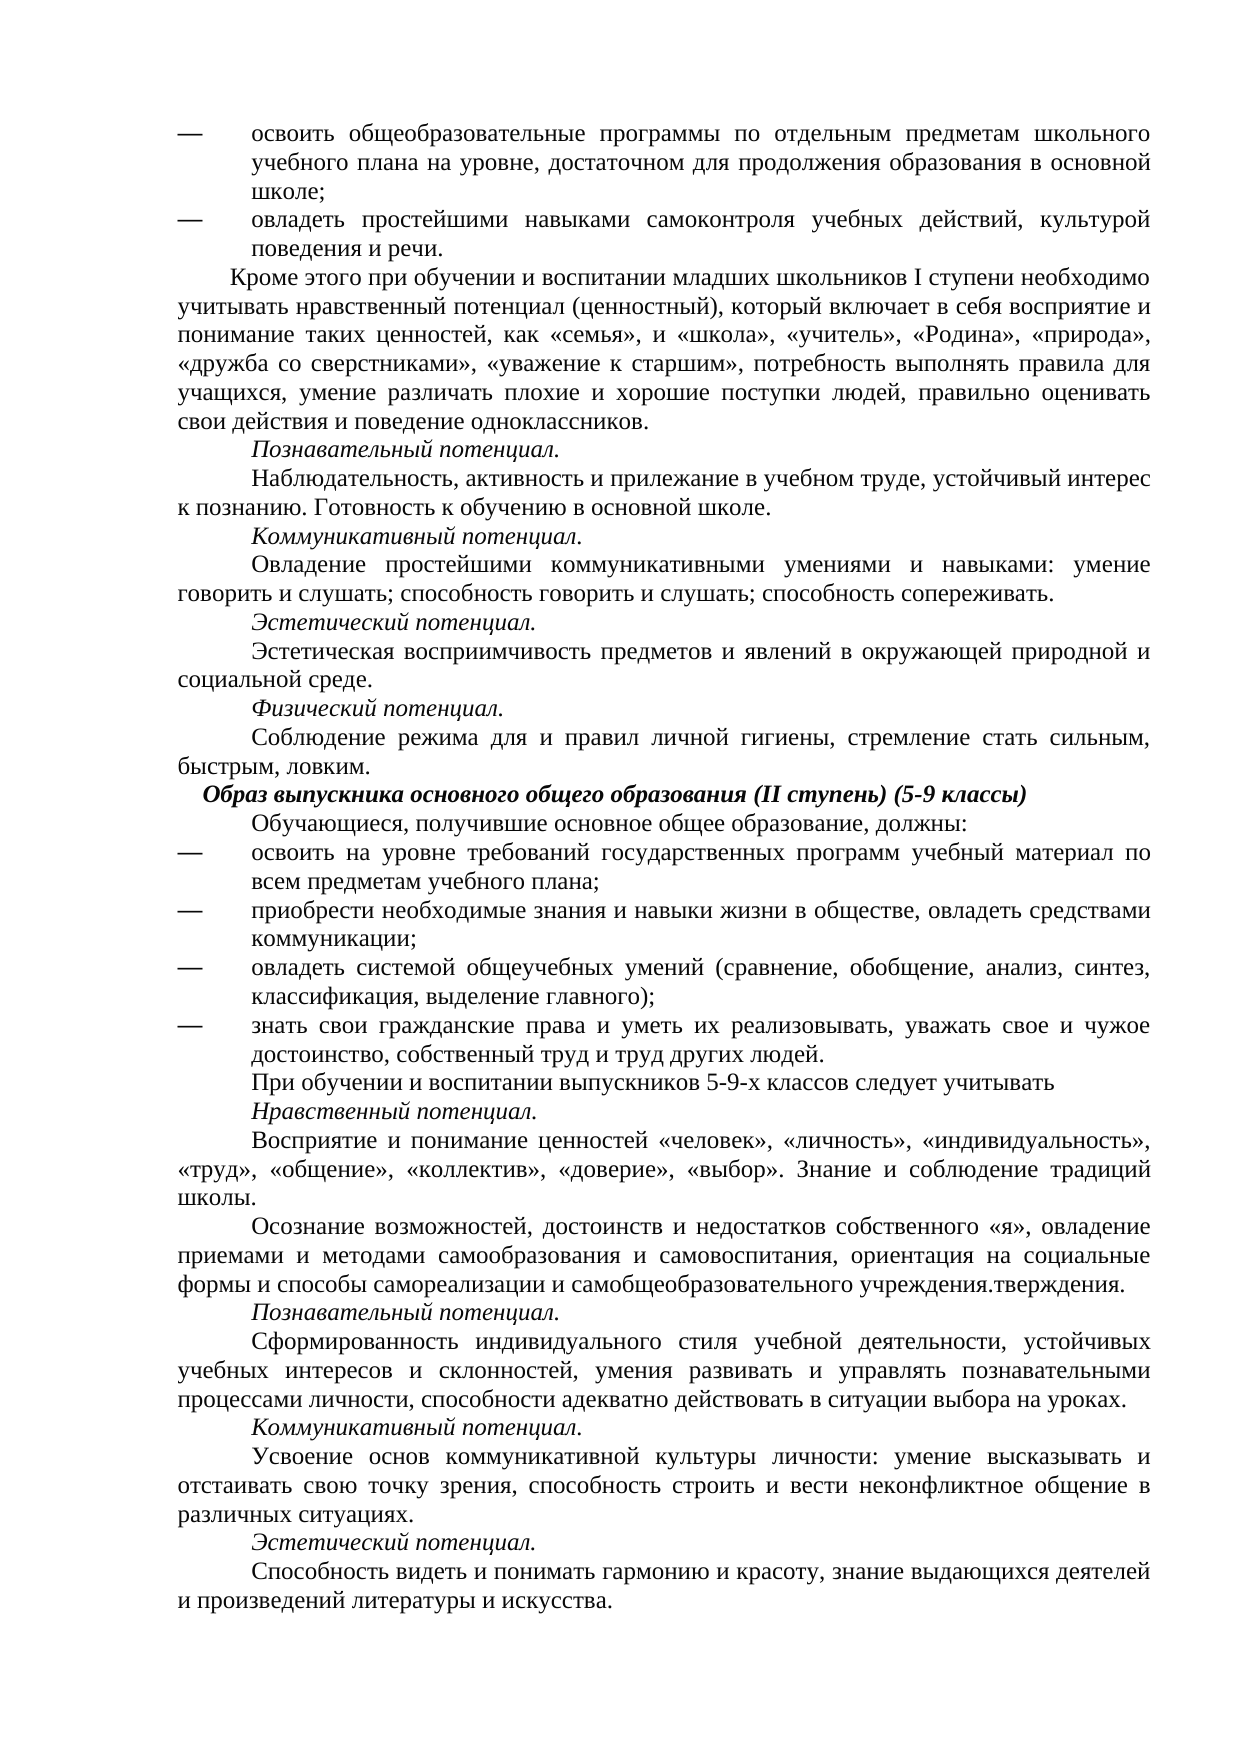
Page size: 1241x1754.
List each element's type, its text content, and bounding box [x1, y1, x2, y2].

list овладеть простейшими навыками самоконтроля учебных действий, культурой поведения и речи. [177, 204, 1152, 262]
text При обучении и воспитании выпускников 5-9-х классов следует учитывать [177, 1067, 1152, 1096]
list знать свои гражданские права и уметь их реализовывать, уважать свое и чужое достоинство, собственный труд и труд других людей. [177, 1010, 1152, 1067]
text Коммуникативный потенциал. [177, 521, 1152, 549]
text Способность видеть и понимать гармонию и красоту, знание выдающихся деятелей и произведений литературы и искусства. [177, 1556, 1152, 1614]
text Физический потенциал. [177, 693, 1152, 722]
text Познавательный потенциал. [177, 434, 1152, 463]
text Обучающиеся, получившие основное общее образование, должны: [177, 808, 1152, 837]
text Осознание возможностей, достоинств и недостатков собственного «я», овладение приемами и методами самообразования и самовоспитания, ориентация на социальные формы и способы самореализации и самобщеобразовательного учреждения.тверждения. [177, 1211, 1152, 1297]
text Овладение простейшими коммуникативными умениями и навыками: умение говорить и слушать; способность говорить и слушать; способность сопереживать. [177, 549, 1152, 607]
text Образ выпускника основного общего образования (II ступень) (5-9 классы) [177, 779, 1152, 808]
text Познавательный потенциал. [177, 1297, 1152, 1326]
text Эстетический потенциал. [177, 607, 1152, 636]
list освоить на уровне требований государственных программ учебный материал по всем предметам учебного плана; [177, 837, 1152, 895]
list приобрести необходимые знания и навыки жизни в обществе, овладеть средствами коммуникации; [177, 895, 1152, 952]
text Эстетический потенциал. [177, 1527, 1152, 1556]
text Соблюдение режима для и правил личной гигиены, стремление стать сильным, быстрым, ловким. [177, 722, 1152, 779]
text Коммуникативный потенциал. [177, 1412, 1152, 1441]
text Наблюдательность, активность и прилежание в учебном труде, устойчивый интерес к познанию. Готовность к обучению в основной школе. [177, 463, 1152, 521]
text Усвоение основ коммуникативной культуры личности: умение высказывать и отстаивать свою точку зрения, способность строить и вести неконфликтное общение в различных ситуациях. [177, 1441, 1152, 1527]
text Нравственный потенциал. [177, 1096, 1152, 1125]
text Сформированность индивидуального стиля учебной деятельности, устойчивых учебных интересов и склонностей, умения развивать и управлять познавательными процессами личности, способности адекватно действовать в ситуации выбора на уроках. [177, 1326, 1152, 1412]
text Восприятие и понимание ценностей «человек», «личность», «индивидуальность», «труд», «общение», «коллектив», «доверие», «выбор». Знание и соблюдение традиций школы. [177, 1125, 1152, 1211]
list овладеть системой общеучебных умений (сравнение, обобщение, анализ, синтез, классификация, выделение главного); [177, 952, 1152, 1010]
text Кроме этого при обучении и воспитании младших школьников I ступени необходимо учитывать нравственный потенциал (ценностный), который включает в себя восприятие и понимание таких ценностей, как «семья», и «школа», «учитель», «Родина», «природа», «дружба со сверстниками», «уважение к старшим», потребность выполнять правила для учащихся, умение различать плохие и хорошие поступки людей, правильно оценивать свои действия и поведение одноклассников. [177, 262, 1152, 434]
text Эстетическая восприимчивость предметов и явлений в окружающей природной и социальной среде. [177, 636, 1152, 693]
list освоить общеобразовательные программы по отдельным предметам школьного учебного плана на уровне, достаточном для продолжения образования в основной школе; [177, 118, 1152, 204]
